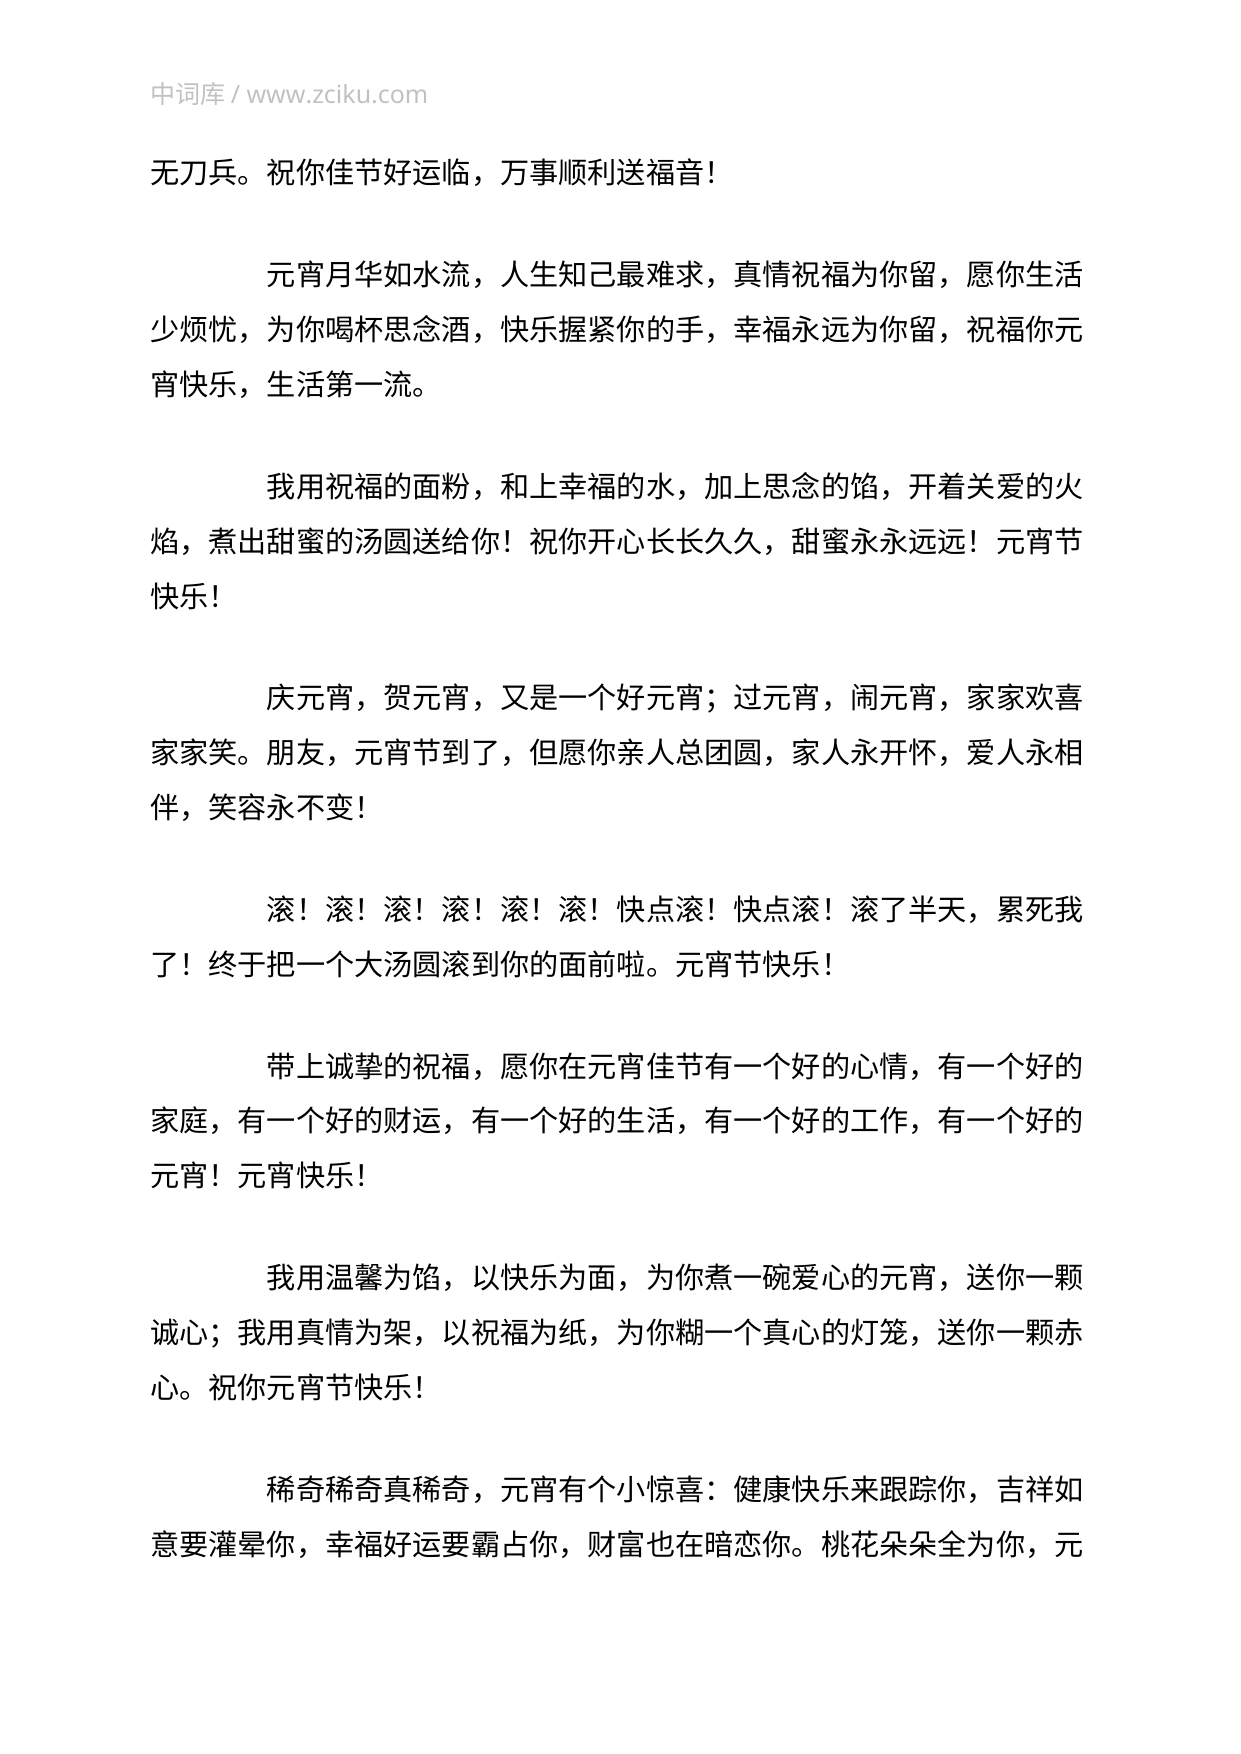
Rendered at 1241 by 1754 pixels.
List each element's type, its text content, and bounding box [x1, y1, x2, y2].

text 滚！滚！滚！滚！滚！滚！快点滚！快点滚！滚了半天，累死我了！终于把一个大汤圆滚到你的面前啦。元宵节快乐！ [150, 886, 1090, 984]
text 庆元宵，贺元宵，又是一个好元宵；过元宵，闹元宵，家家欢喜家家笑。朋友，元宵节到了，但愿你亲人总团圆，家人永开怀，爱人永相伴，笑容永不变！ [150, 675, 1090, 827]
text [150, 1466, 1090, 1563]
text 元宵月华如水流，人生知己最难求，真情祝福为你留，愿你生活少烦忧，为你喝杯思念酒，快乐握紧你的手，幸福永远为你留，祝福你元宵快乐，生活第一流。 [150, 252, 1090, 404]
text 我用温馨为馅，以快乐为面，为你煮一碗爱心的元宵，送你一颗诚心；我用真情为架，以祝福为纸，为你糊一个真心的灯笼，送你一颗赤心。祝你元宵节快乐！ [150, 1255, 1090, 1407]
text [150, 150, 1090, 192]
text 我用祝福的面粉，和上幸福的水，加上思念的馅，开着关爱的火焰，煮出甜蜜的汤圆送给你！祝你开心长长久久，甜蜜永永远远！元宵节快乐！ [150, 463, 1090, 615]
text 带上诚挚的祝福，愿你在元宵佳节有一个好的心情，有一个好的家庭，有一个好的财运，有一个好的生活，有一个好的工作，有一个好的元宵！元宵快乐！ [150, 1043, 1090, 1195]
